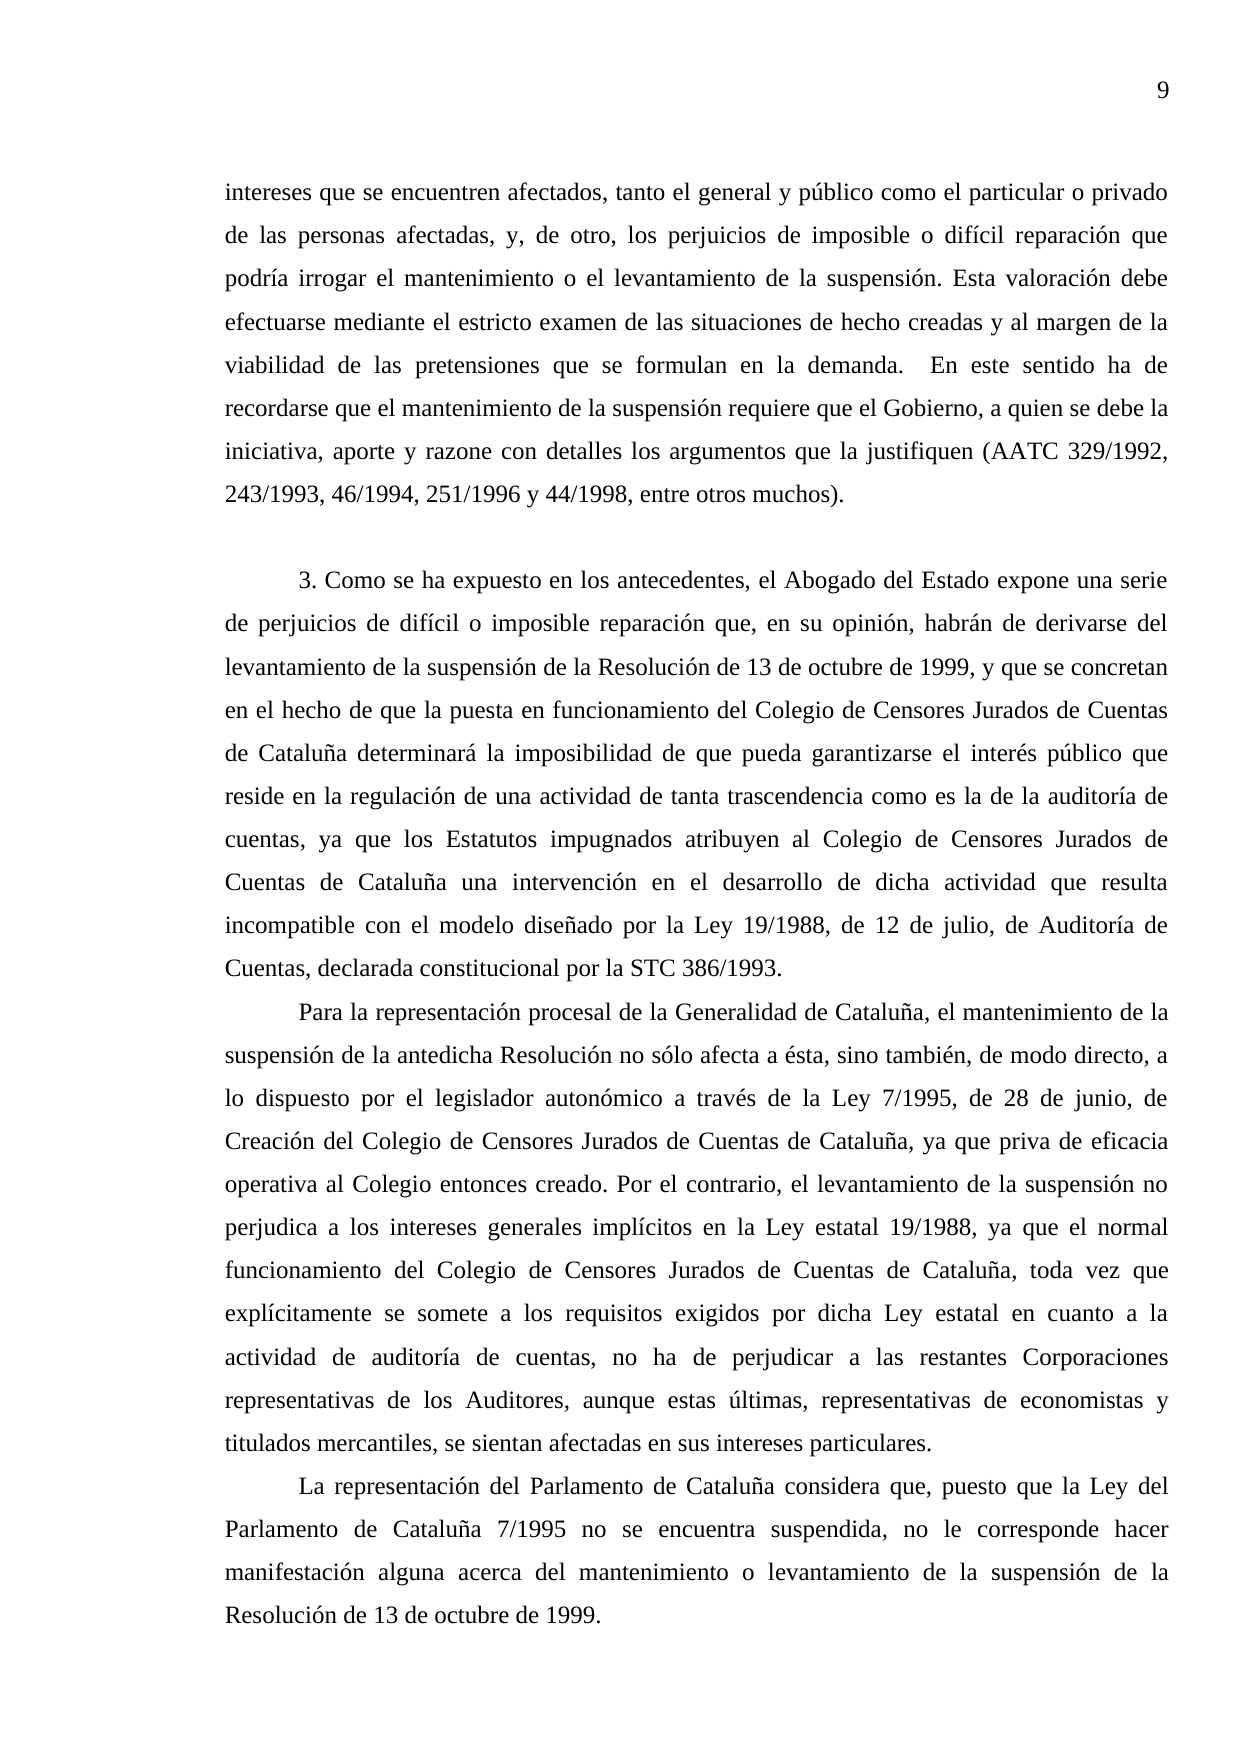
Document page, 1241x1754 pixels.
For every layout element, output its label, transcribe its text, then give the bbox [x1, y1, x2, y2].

text 3. Como se ha expuesto en los antecedentes, el Abogado del Estado expone una serie de perjuicios de difícil o imposible reparación que, en su opinión, habrán de derivarse del levantamiento de la suspensión de la Resolución de 13 de octubre de 1999, y que se concretan en el hecho de que la puesta en funcionamiento del Colegio de Censores Jurados de Cuentas de Cataluña determinará la imposibilidad de que pueda garantizarse el interés público que reside en la regulación de una actividad de tanta trascendencia como es la de la auditoría de cuentas, ya que los Estatutos impugnados atribuyen al Colegio de Censores Jurados de Cuentas de Cataluña una intervención en el desarrollo de dicha actividad que resulta incompatible con el modelo diseñado por la Ley 19/1988, de 12 de julio, de Auditoría de Cuentas, declarada constitucional por la STC 386/1993. [224, 565, 1169, 982]
text Para la representación procesal de la Generalidad de Cataluña, el mantenimiento de la suspensión de la antedicha Resolución no sólo afecta a ésta, sino también, de modo directo, a lo dispuesto por el legislador autonómico a través de la Ley 7/1995, de 28 de junio, de Creación del Colegio de Censores Jurados de Cuentas de Cataluña, ya que priva de eficacia operativa al Colegio entonces creado. Por el contrario, el levantamiento de la suspensión no perjudica a los intereses generales implícitos en la Ley estatal 19/1988, ya que el normal funcionamiento del Colegio de Censores Jurados de Cuentas de Cataluña, toda vez que explícitamente se somete a los requisitos exigidos por dicha Ley estatal en cuanto a la actividad de auditoría de cuentas, no ha de perjudicar a las restantes Corporaciones representativas de los Auditores, aunque estas últimas, representativas de economistas y titulados mercantiles, se sientan afectadas en sus intereses particulares. [224, 997, 1169, 1457]
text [224, 177, 1169, 508]
text La representación del Parlamento de Cataluña considera que, puesto que la Ley del Parlamento de Cataluña 7/1995 no se encuentra suspendida, no le corresponde hacer manifestación alguna acerca del mantenimiento o levantamiento de la suspensión de la Resolución de 13 de octubre de 1999. [224, 1471, 1169, 1629]
